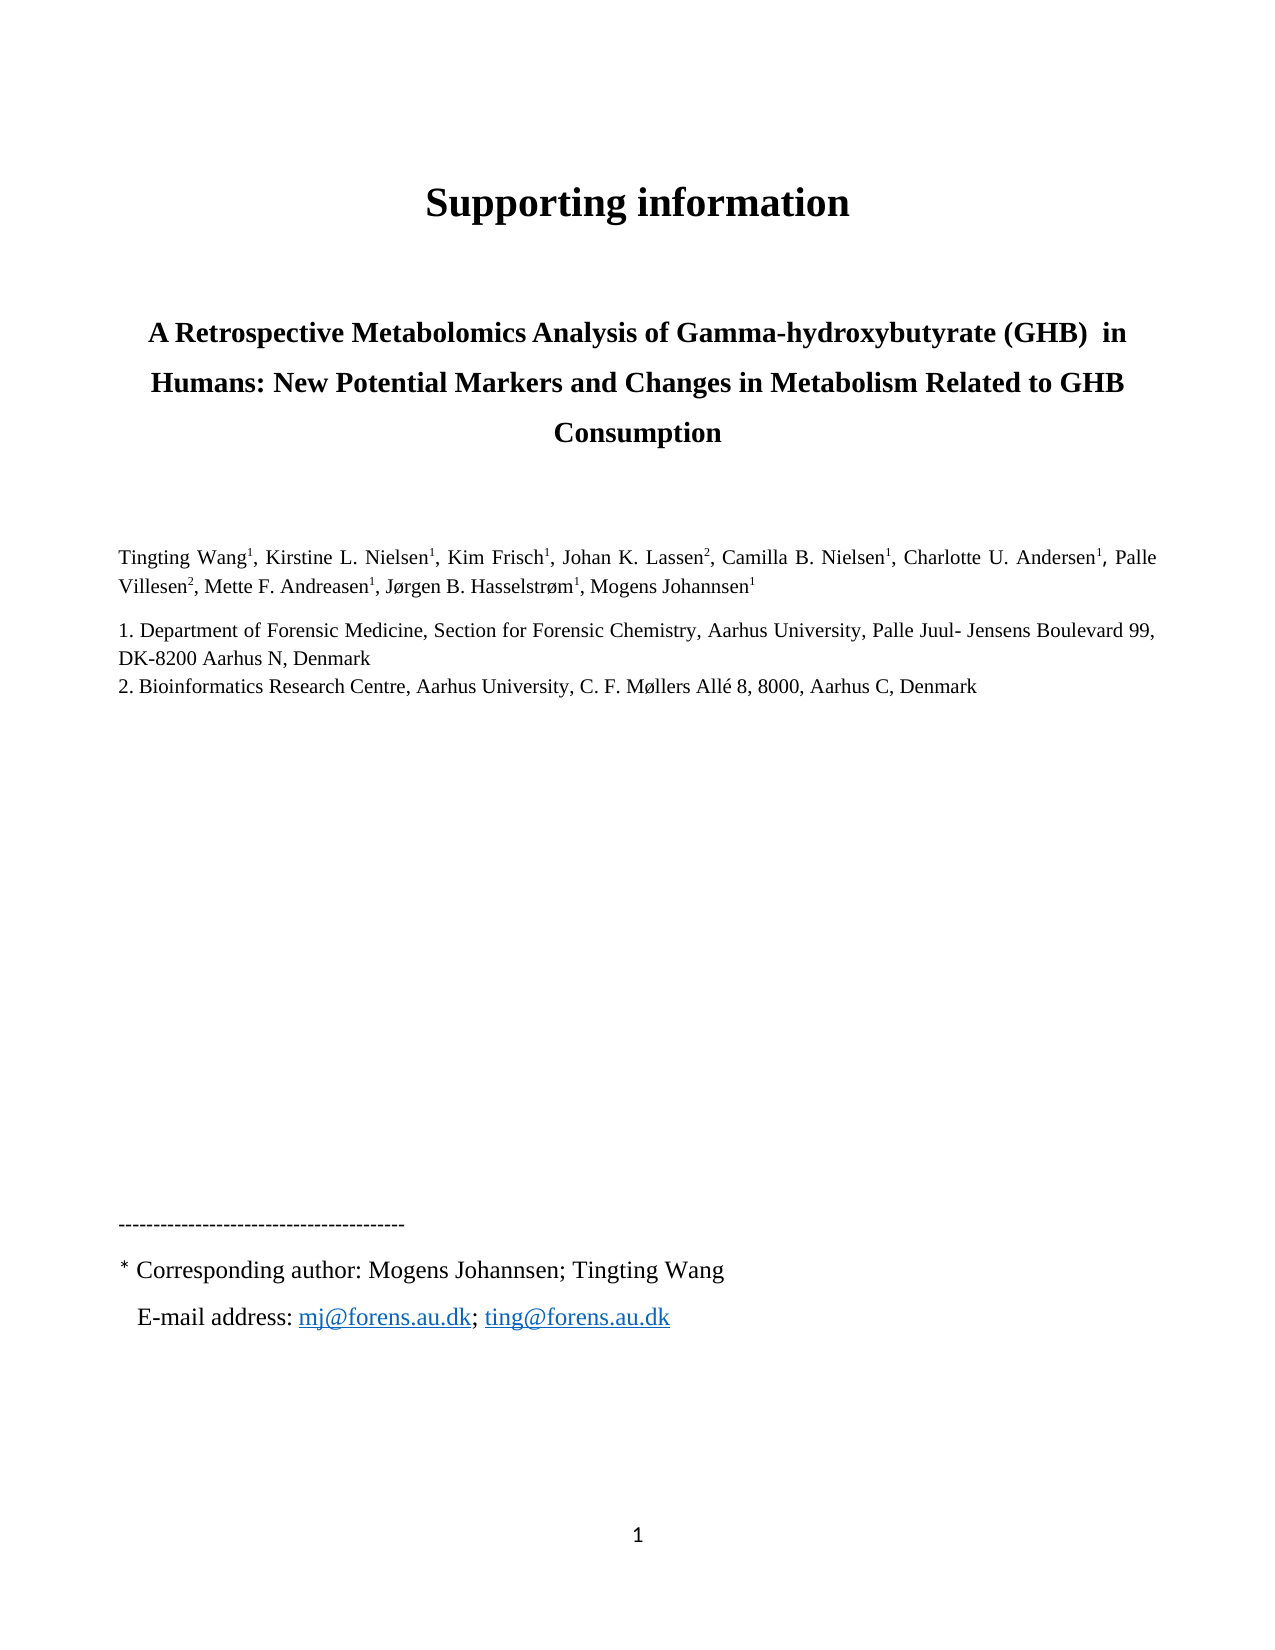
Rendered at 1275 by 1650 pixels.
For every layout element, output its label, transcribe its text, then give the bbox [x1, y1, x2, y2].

text Tingting Wang1, Kirstine L. Nielsen1, Kim Frisch1, Johan K. Lassen2, Camilla B. Nielsen1, Charlotte U. Andersen1, Palle Villesen2, Mette F. Andreasen1, Jørgen B. Hasselstrøm1, Mogens Johannsen1 [118, 542, 1157, 598]
text E-mail address: mj@forens.au.dk; ting@forens.au.dk [118, 1302, 1157, 1331]
text 2. Bioinformatics Research Centre, Aarhus University, C. F. Møllers Allé 8, 8000, Aarhus C, Denmark [118, 673, 1157, 698]
text 1. Department of Forensic Medicine, Section for Forensic Chemistry, Aarhus University, Palle Juul- Jensens Boulevard 99, DK-8200 Aarhus N, Denmark [118, 618, 1157, 670]
subtitle A Retrospective Metabolomics Analysis of Gamma‐hydroxybutyrate (GHB) in Humans: New Potential Markers and Changes in Metabolism Related to GHB Consumption [118, 315, 1157, 449]
text ----------------------------------------- [118, 1210, 1157, 1238]
text * Corresponding author: Mogens Johannsen; Tingting Wang [118, 1254, 1157, 1285]
text Supporting information [118, 177, 1157, 225]
